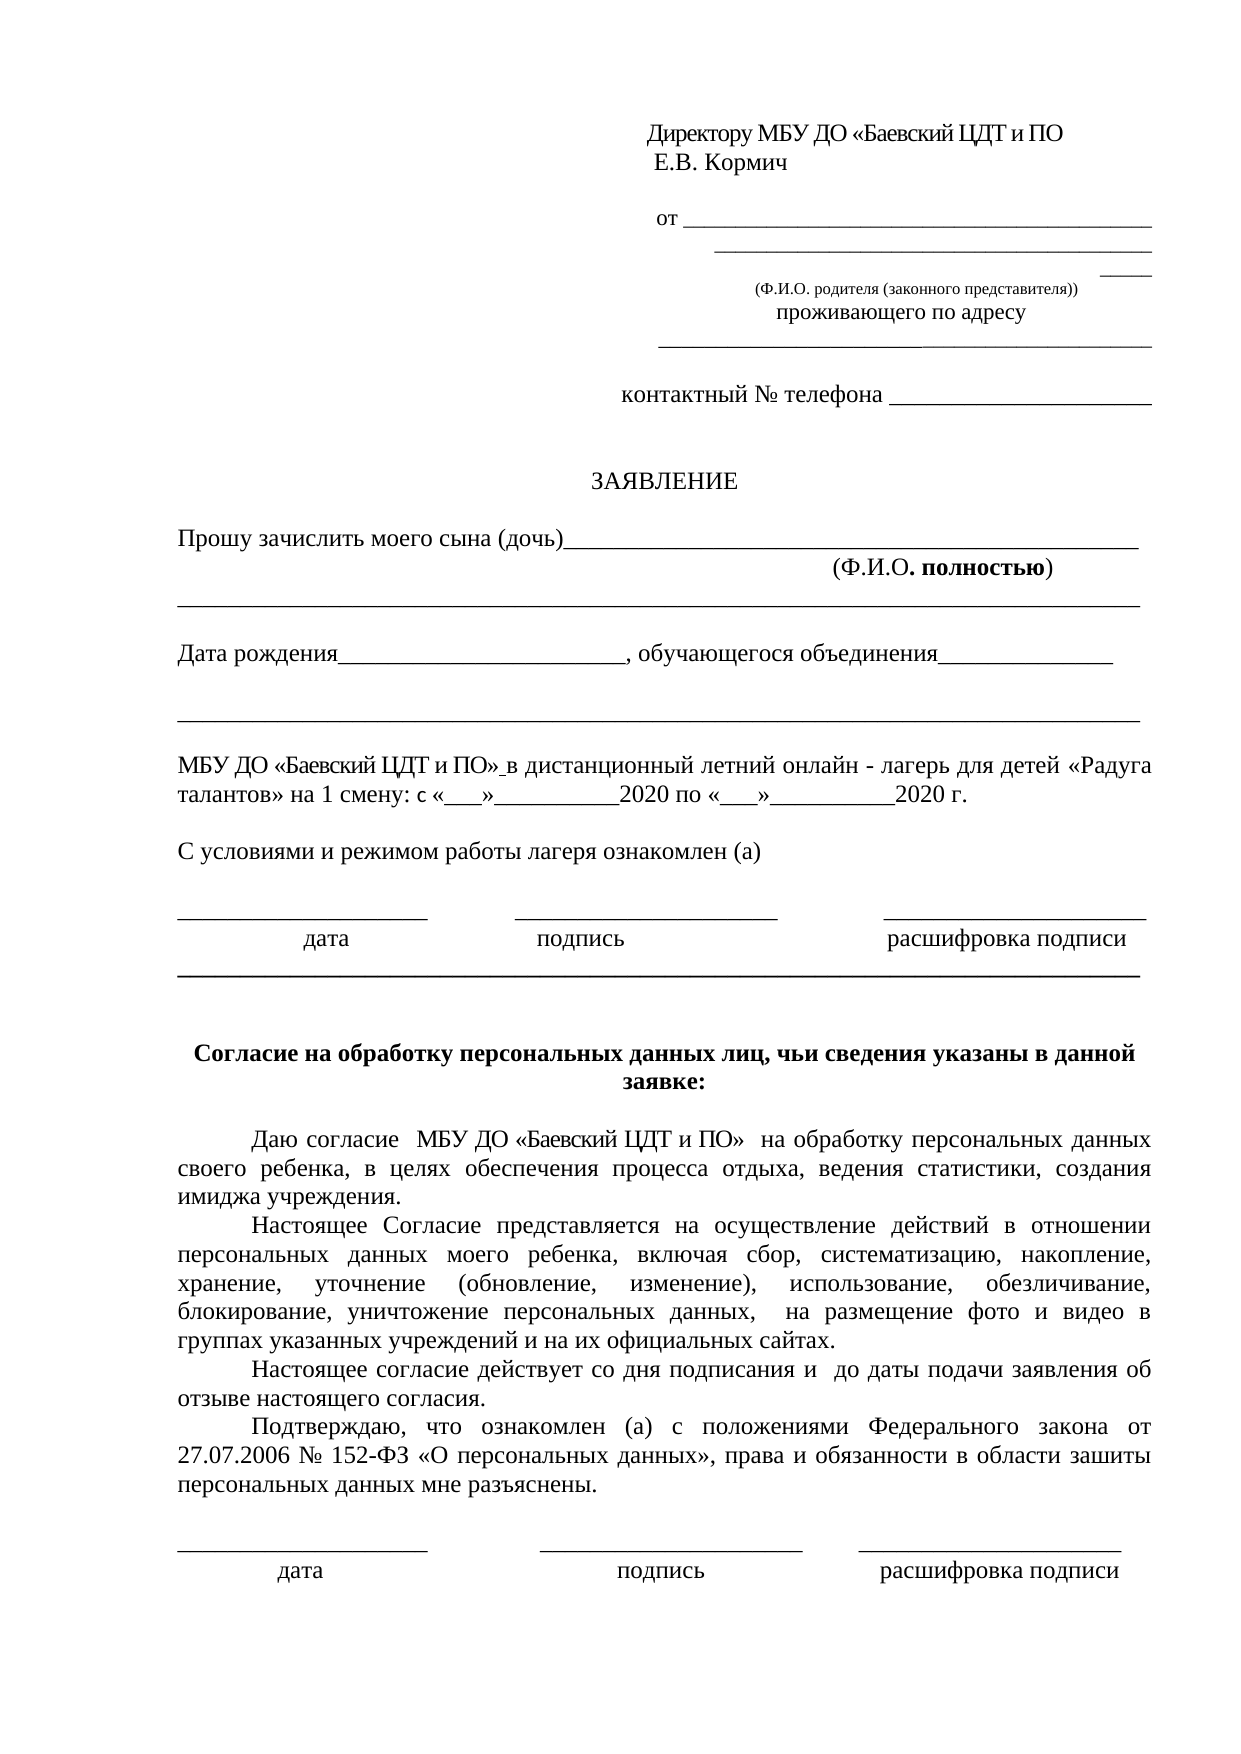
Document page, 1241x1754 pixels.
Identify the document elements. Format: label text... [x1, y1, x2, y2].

text _____________________________________________________________________________ [177, 581, 1152, 609]
text (Ф.И.О. родителя (законного представителя)) [177, 279, 1152, 298]
text Даю согласие МБУ ДО «Баевский ЦДТ и ПО» на обработку персональных данных своего ребенка, в целях обеспечения процесса отдыха, ведения статистики, создания имиджа учреждения. [177, 1124, 1152, 1210]
text Настоящее Согласие представляется на осуществление действий в отношении персональных данных моего ребенка, включая сбор, систематизацию, накопление, хранение, уточнение (обновление, изменение), использование, обезличивание, блокирование, уничтожение персональных данных, на размещение фото и видео в группах указанных учреждений и на их официальных сайтах. [177, 1210, 1152, 1354]
text Согласие на обработку персональных данных лиц, чьи сведения указаны в данной заявке: [177, 1038, 1152, 1095]
text (Ф.И.О. полностью) [177, 552, 1152, 581]
text Е.В. Кормич [289, 147, 1152, 176]
text МБУ ДО «Баевский ЦДТ и ПО» в дистанционный летний онлайн - лагерь для детей «Радуга талантов» на 1 смену: с «___»__________2020 по «___»__________2020 г. [177, 750, 1152, 808]
text Дата рождения_______________________, обучающегося объединения______________ [177, 638, 1152, 667]
text _____________________________________________________________________________ [177, 696, 1152, 724]
text дата подпись расшифровка подписи [177, 1555, 1152, 1584]
text _______________________________________________ [177, 231, 1152, 279]
text проживающего по адресу [177, 298, 1152, 324]
text _____________________________________________________________________________ [177, 951, 1152, 980]
text от _____________________________________________ [177, 204, 1152, 231]
text дата подпись расшифровка подписи [177, 923, 1152, 951]
text ____________________ _____________________ _____________________ [177, 894, 1152, 923]
text Подтверждаю, что ознакомлен (а) с положениями Федерального закона от 27.07.2006 № 152-ФЗ «О персональных данных», права и обязанности в области зашиты персональных данных мне разъяснены. [177, 1411, 1152, 1498]
text С условиями и режимом работы лагеря ознакомлен (а) [177, 836, 1152, 865]
text Директору МБУ ДО «Баевский ЦДТ и ПО [289, 118, 1152, 147]
text Прошу зачислить моего сына (дочь)______________________________________________ [177, 523, 1152, 552]
text _____________________________________________ [177, 324, 1152, 351]
text Настоящее согласие действует со дня подписания и до даты подачи заявления об отзыве настоящего согласия. [177, 1354, 1152, 1411]
text ЗАЯВЛЕНИЕ [177, 466, 1152, 494]
text контактный № телефона _____________________ [177, 379, 1152, 408]
text ____________________ _____________________ _____________________ [177, 1526, 1152, 1555]
